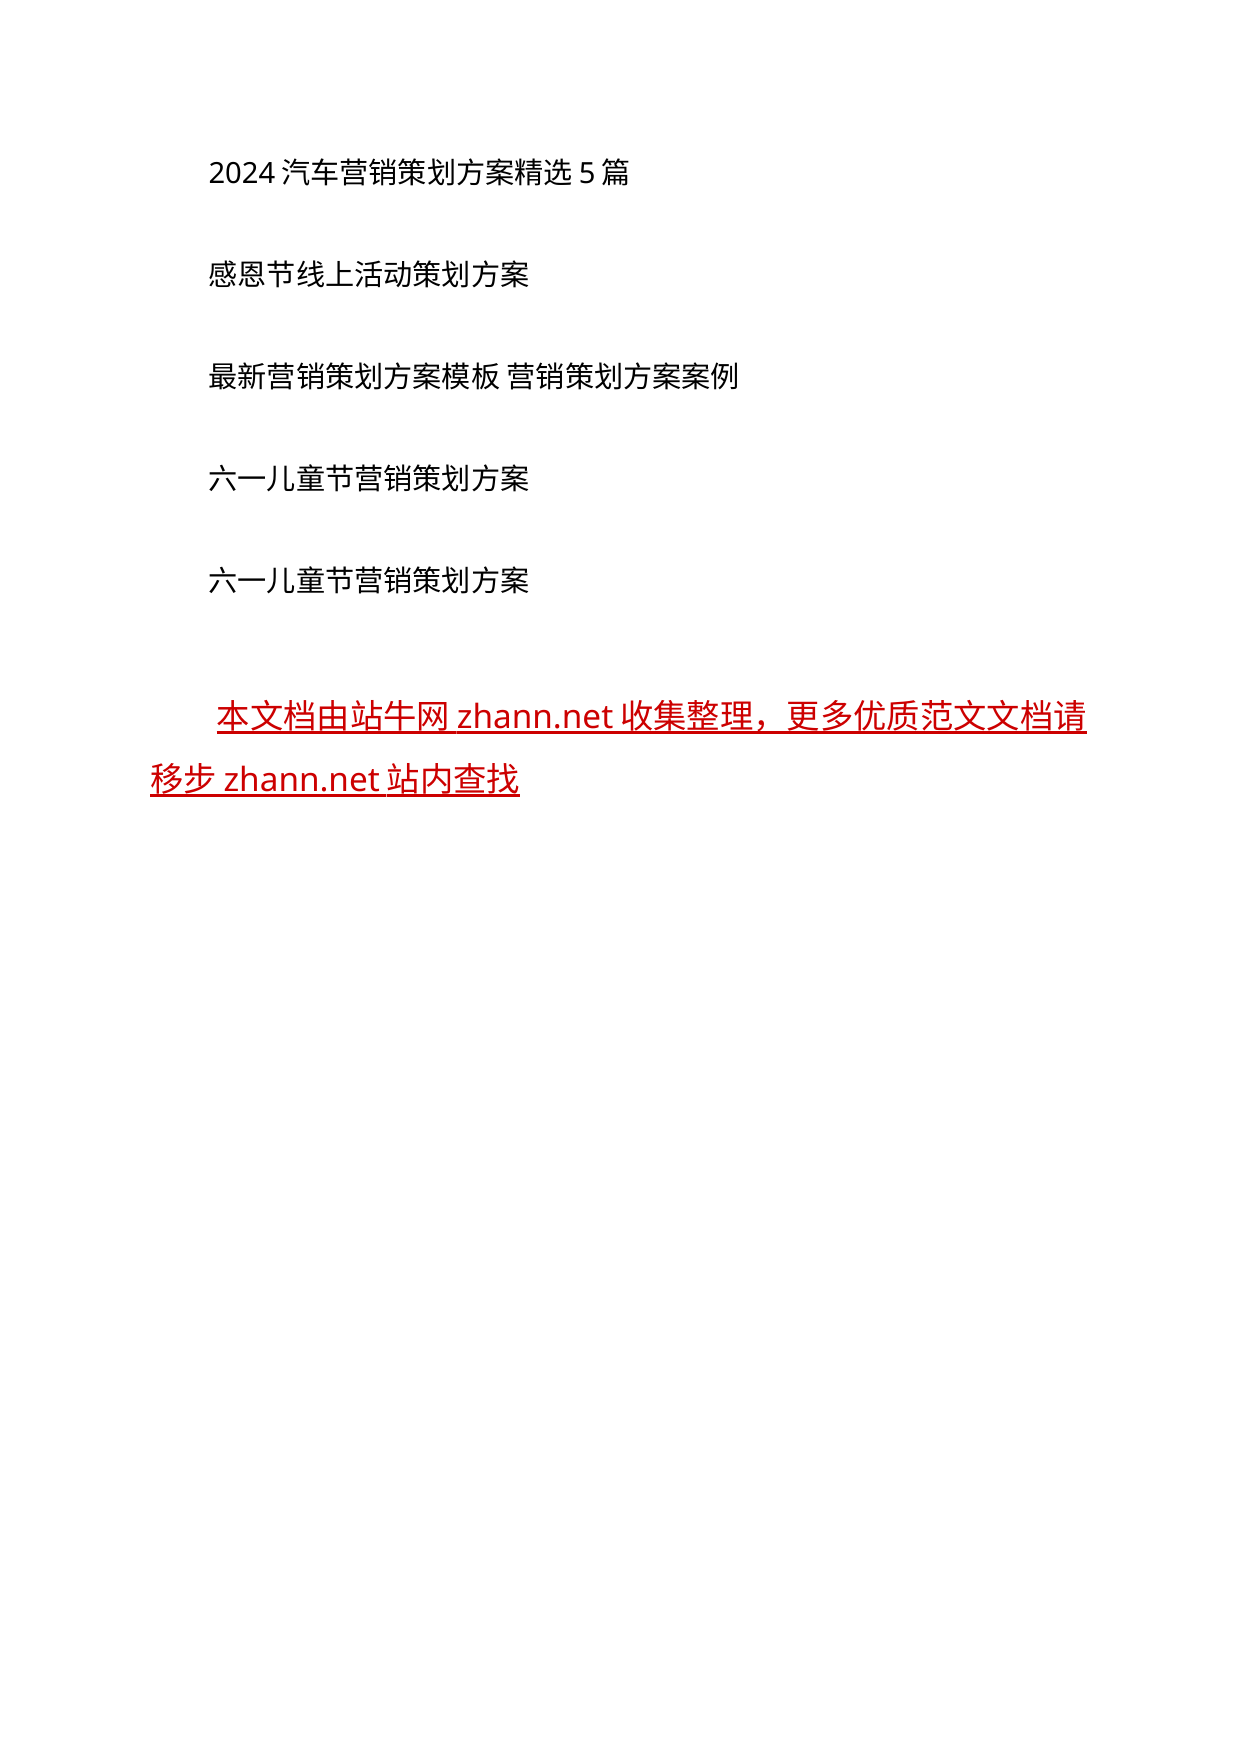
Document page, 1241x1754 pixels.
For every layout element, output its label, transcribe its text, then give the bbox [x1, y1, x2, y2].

text 2024汽车营销策划方案精选5篇 [150, 150, 1090, 192]
text 六一儿童节营销策划方案 [150, 557, 1090, 599]
text 本文档由站牛网zhann.net收集整理，更多优质范文文档请移步zhann.net站内查找 [150, 690, 1090, 802]
text 六一儿童节营销策划方案 [150, 456, 1090, 498]
text 感恩节线上活动策划方案 [150, 252, 1090, 294]
text 最新营销策划方案模板 营销策划方案案例 [150, 354, 1090, 396]
